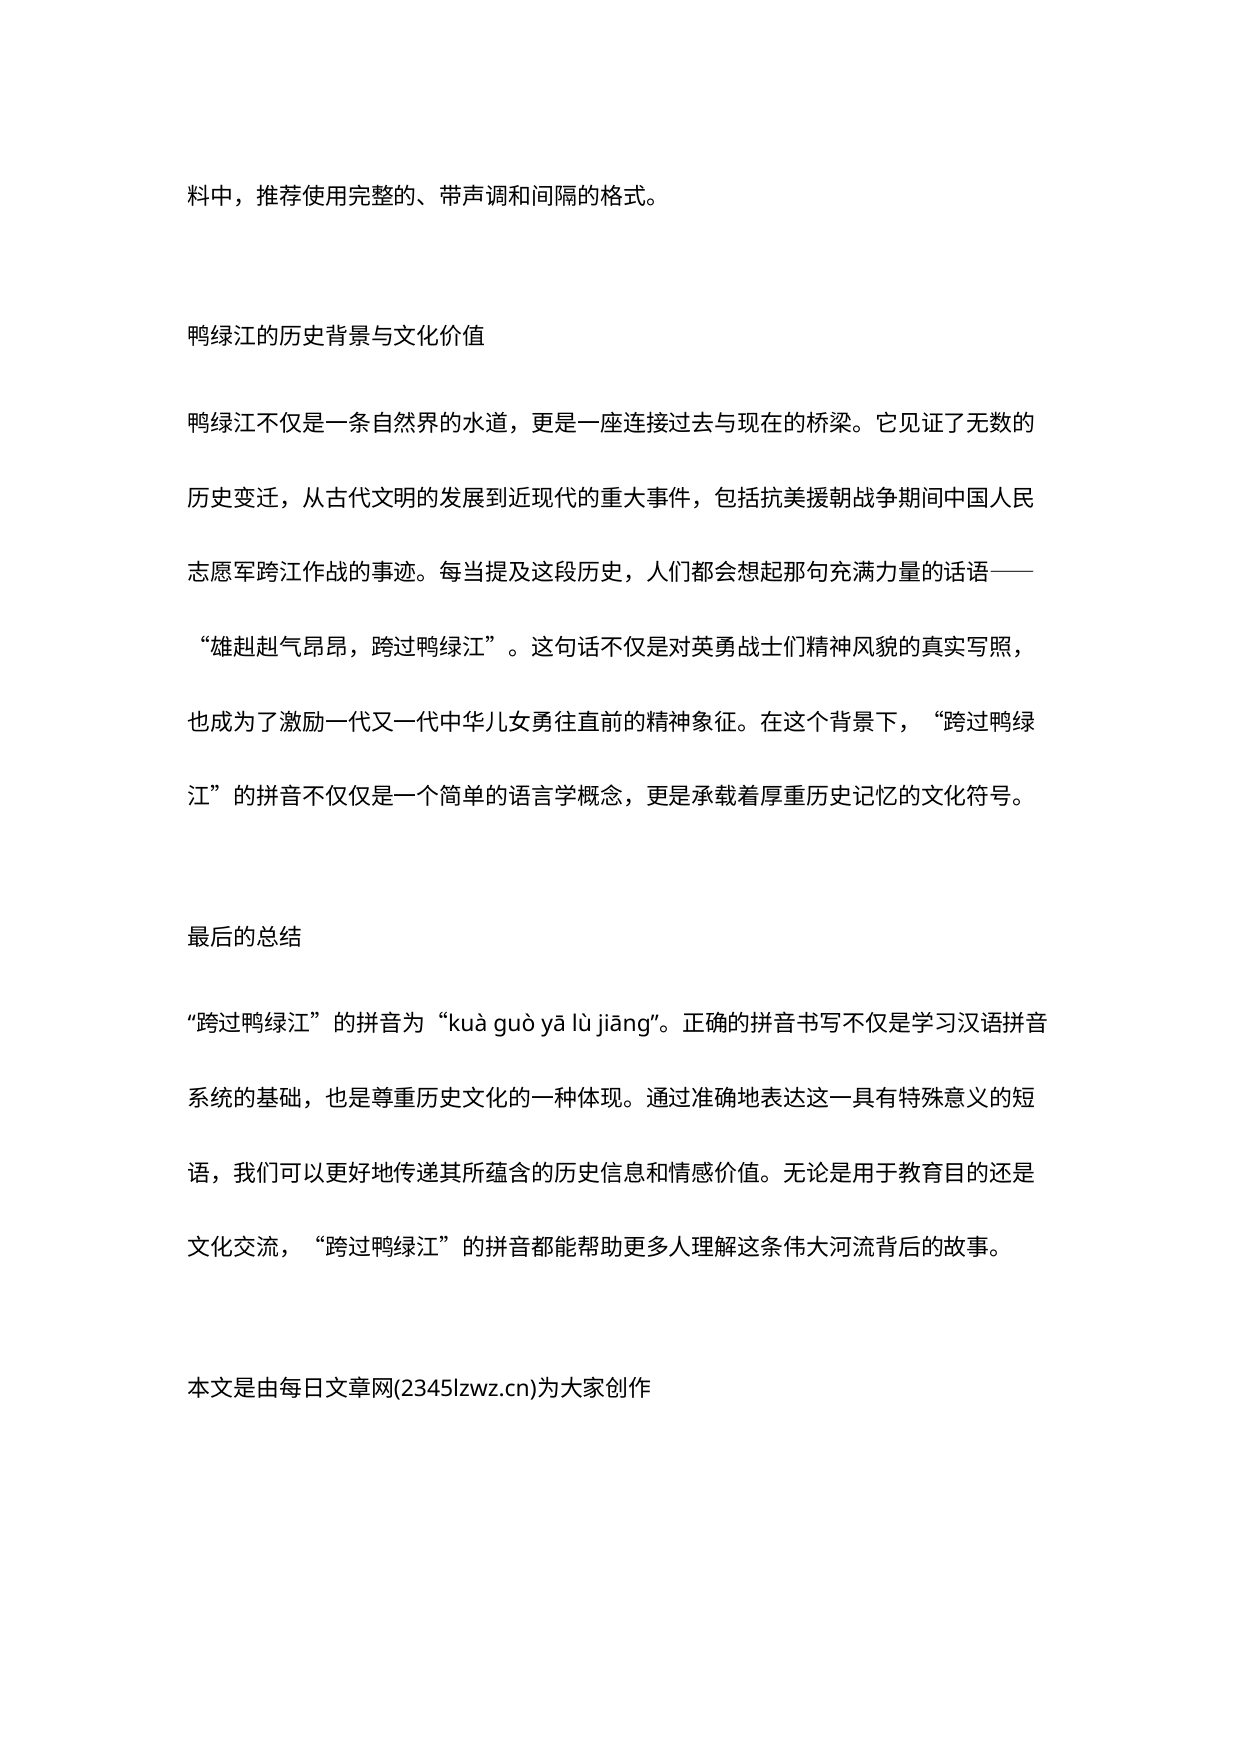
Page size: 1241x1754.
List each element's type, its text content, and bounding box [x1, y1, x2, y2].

text 鸭绿江的历史背景与文化价值 [187, 302, 1053, 367]
text 最后的总结 [187, 903, 1053, 968]
text 鸭绿江不仅是一条自然界的水道，更是一座连接过去与现在的桥梁。它见证了无数的历史变迁，从古代文明的发展到近现代的重大事件，包括抗美援朝战争期间中国人民志愿军跨江作战的事迹。每当提及这段历史，人们都会想起那句充满力量的话语——“雄赳赳气昂昂，跨过鸭绿江”。这句话不仅是对英勇战士们精神风貌的真实写照，也成为了激励一代又一代中华儿女勇往直前的精神象征。在这个背景下，“跨过鸭绿江”的拼音不仅仅是一个简单的语言学概念，更是承载着厚重历史记忆的文化符号。 [187, 389, 1053, 827]
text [187, 162, 1053, 227]
text 本文是由每日文章网(2345lzwz.cn)为大家创作 [187, 1354, 1053, 1419]
text “跨过鸭绿江”的拼音为“kuà guò yā lù jiāng”。正确的拼音书写不仅是学习汉语拼音系统的基础，也是尊重历史文化的一种体现。通过准确地表达这一具有特殊意义的短语，我们可以更好地传递其所蕴含的历史信息和情感价值。无论是用于教育目的还是文化交流，“跨过鸭绿江”的拼音都能帮助更多人理解这条伟大河流背后的故事。 [187, 989, 1053, 1278]
